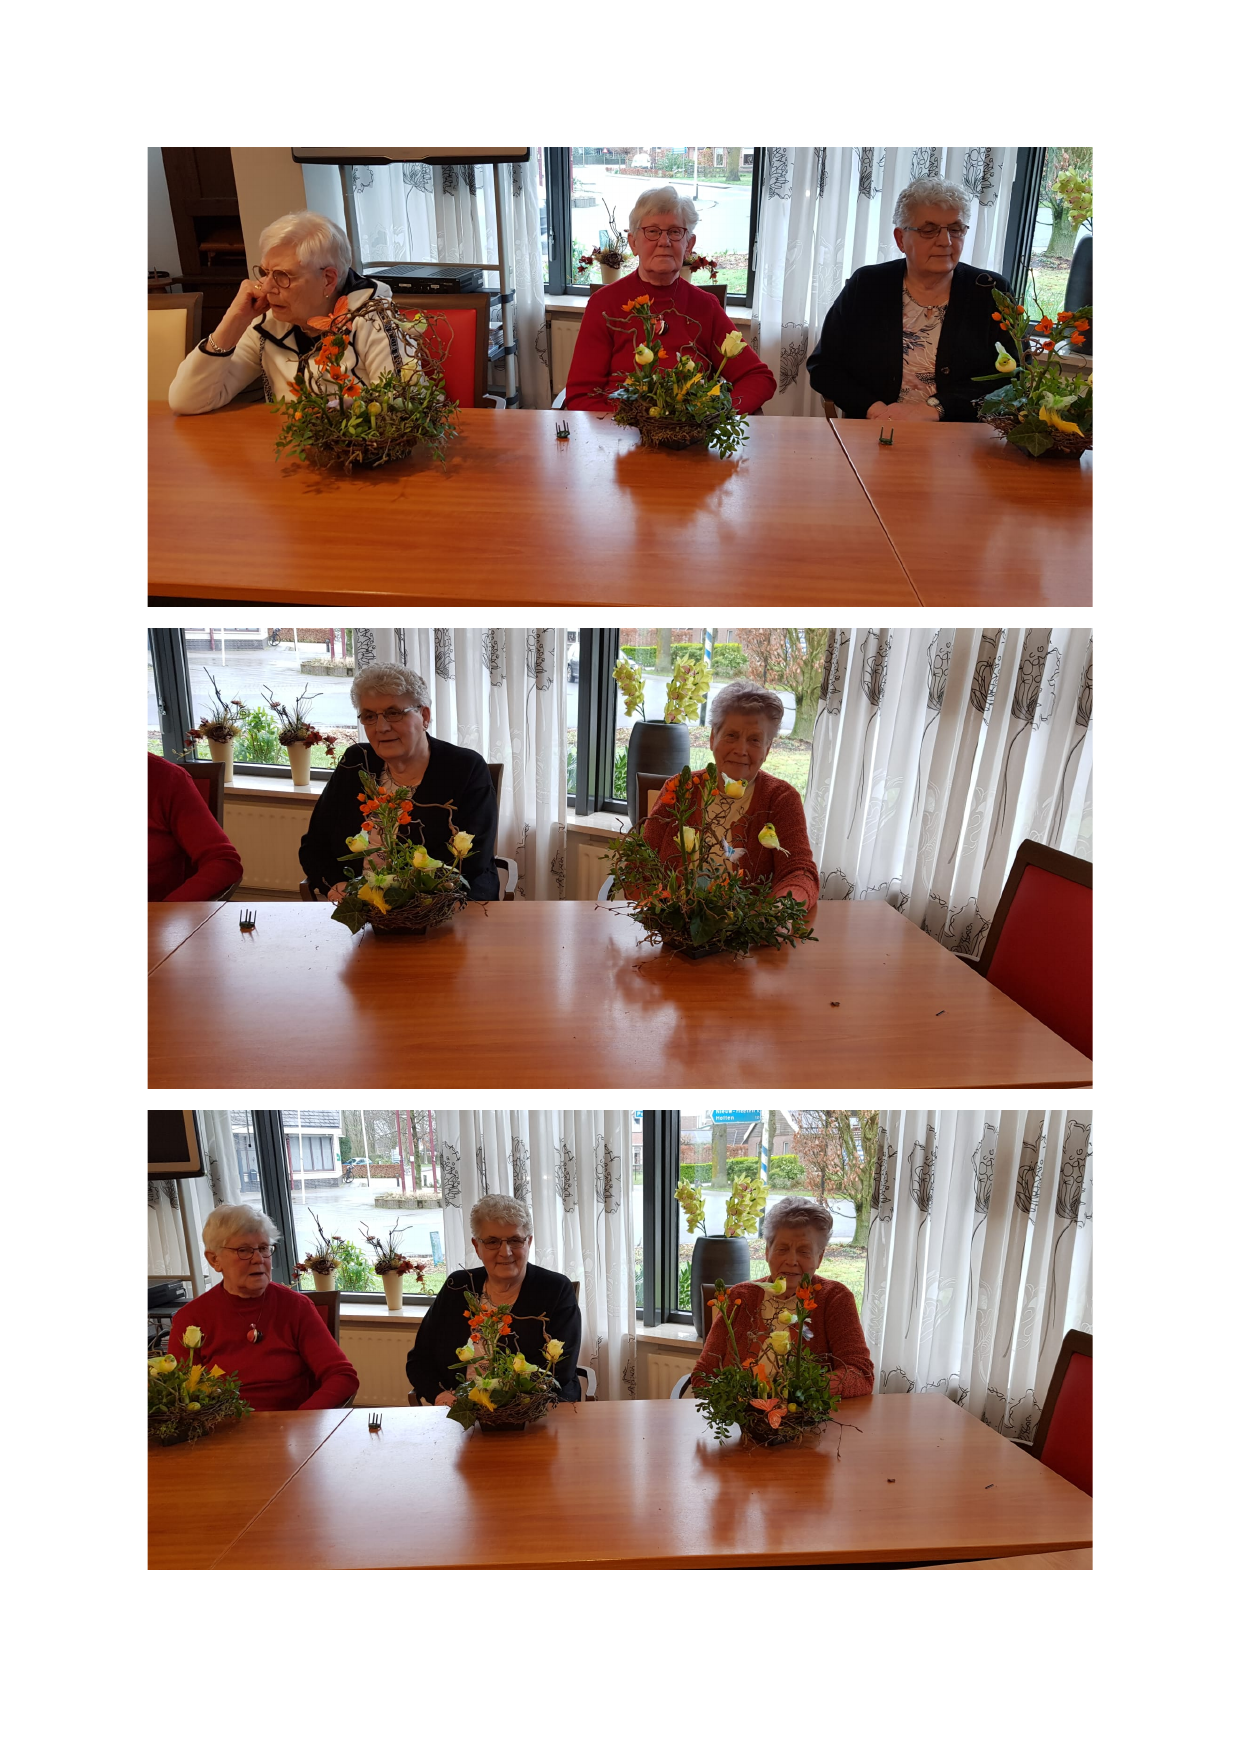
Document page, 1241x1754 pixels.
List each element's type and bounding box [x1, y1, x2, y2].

picture [147, 147, 1093, 607]
picture [147, 1110, 1093, 1570]
picture [147, 628, 1093, 1089]
